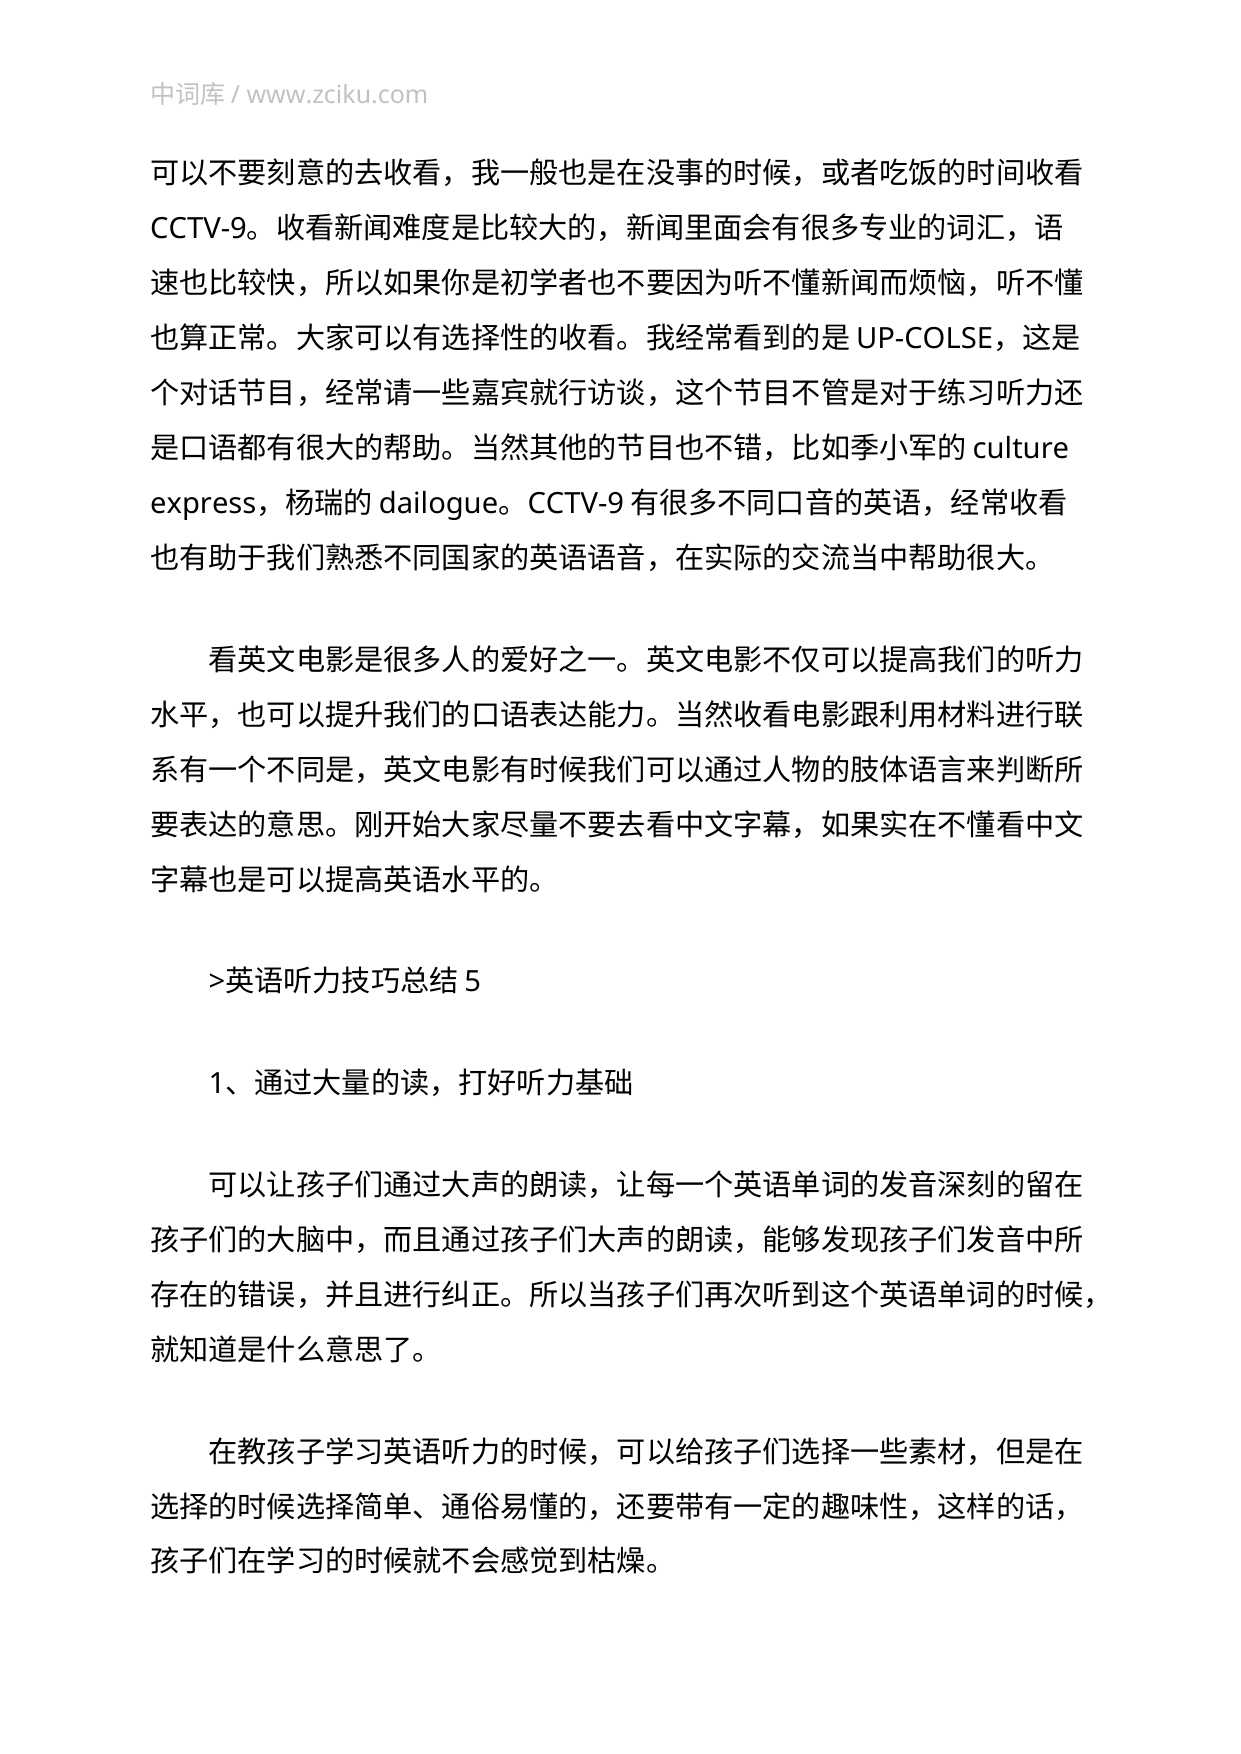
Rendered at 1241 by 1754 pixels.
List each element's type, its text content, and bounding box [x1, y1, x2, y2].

text 可以让孩子们通过大声的朗读，让每一个英语单词的发音深刻的留在孩子们的大脑中，而且通过孩子们大声的朗读，能够发现孩子们发音中所存在的错误，并且进行纠正。所以当孩子们再次听到这个英语单词的时候，就知道是什么意思了。 [150, 1162, 1090, 1369]
text 看英文电影是很多人的爱好之一。英文电影不仅可以提高我们的听力水平，也可以提升我们的口语表达能力。当然收看电影跟利用材料进行联系有一个不同是，英文电影有时候我们可以通过人物的肢体语言来判断所要表达的意思。刚开始大家尽量不要去看中文字幕，如果实在不懂看中文字幕也是可以提高英语水平的。 [150, 636, 1090, 898]
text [150, 150, 1090, 577]
text 在教孩子学习英语听力的时候，可以给孩子们选择一些素材，但是在选择的时候选择简单、通俗易懂的，还要带有一定的趣味性，这样的话，孩子们在学习的时候就不会感觉到枯燥。 [150, 1428, 1090, 1580]
text >英语听力技巧总结5 [150, 958, 1090, 1000]
text 1、通过大量的读，打好听力基础 [150, 1060, 1090, 1102]
